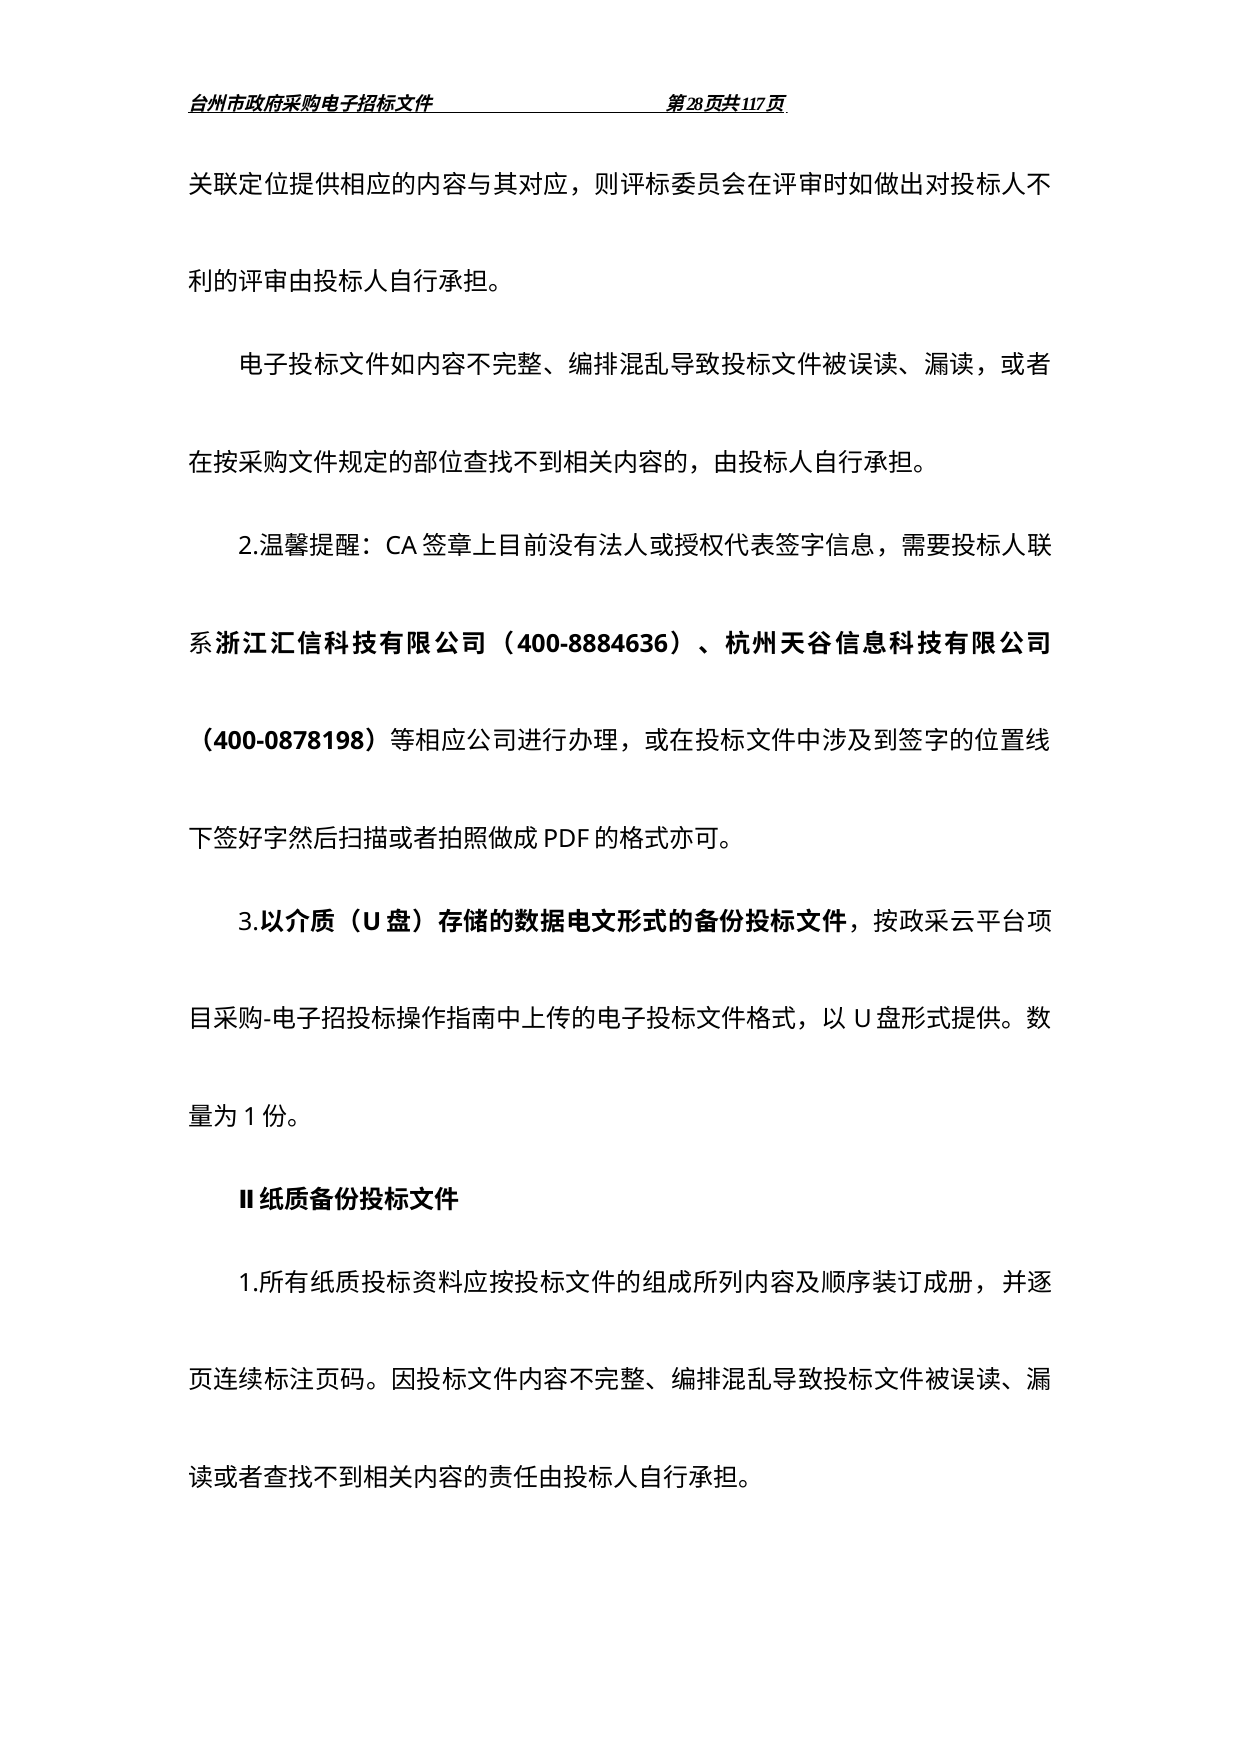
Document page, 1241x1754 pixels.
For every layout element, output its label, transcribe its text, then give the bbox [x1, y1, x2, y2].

text 2.温馨提醒：CA签章上目前没有法人或授权代表签字信息，需要投标人联系浙江汇信科技有限公司（400-8884636）、杭州天谷信息科技有限公司（400-0878198）等相应公司进行办理，或在投标文件中涉及到签字的位置线下签好字然后扫描或者拍照做成PDF的格式亦可。 [188, 511, 1052, 869]
text 1.所有纸质投标资料应按投标文件的组成所列内容及顺序装订成册，并逐页连续标注页码。因投标文件内容不完整、编排混乱导致投标文件被误读、漏读或者查找不到相关内容的责任由投标人自行承担。 [188, 1248, 1052, 1508]
text 电子投标文件如内容不完整、编排混乱导致投标文件被误读、漏读，或者在按采购文件规定的部位查找不到相关内容的，由投标人自行承担。 [188, 331, 1052, 493]
text Ⅱ纸质备份投标文件 [188, 1165, 1052, 1230]
text 3.以介质（U盘）存储的数据电文形式的备份投标文件，按政采云平台项目采购-电子招投标操作指南中上传的电子投标文件格式，以U盘形式提供。数量为1份。 [188, 887, 1052, 1147]
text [188, 150, 1052, 312]
